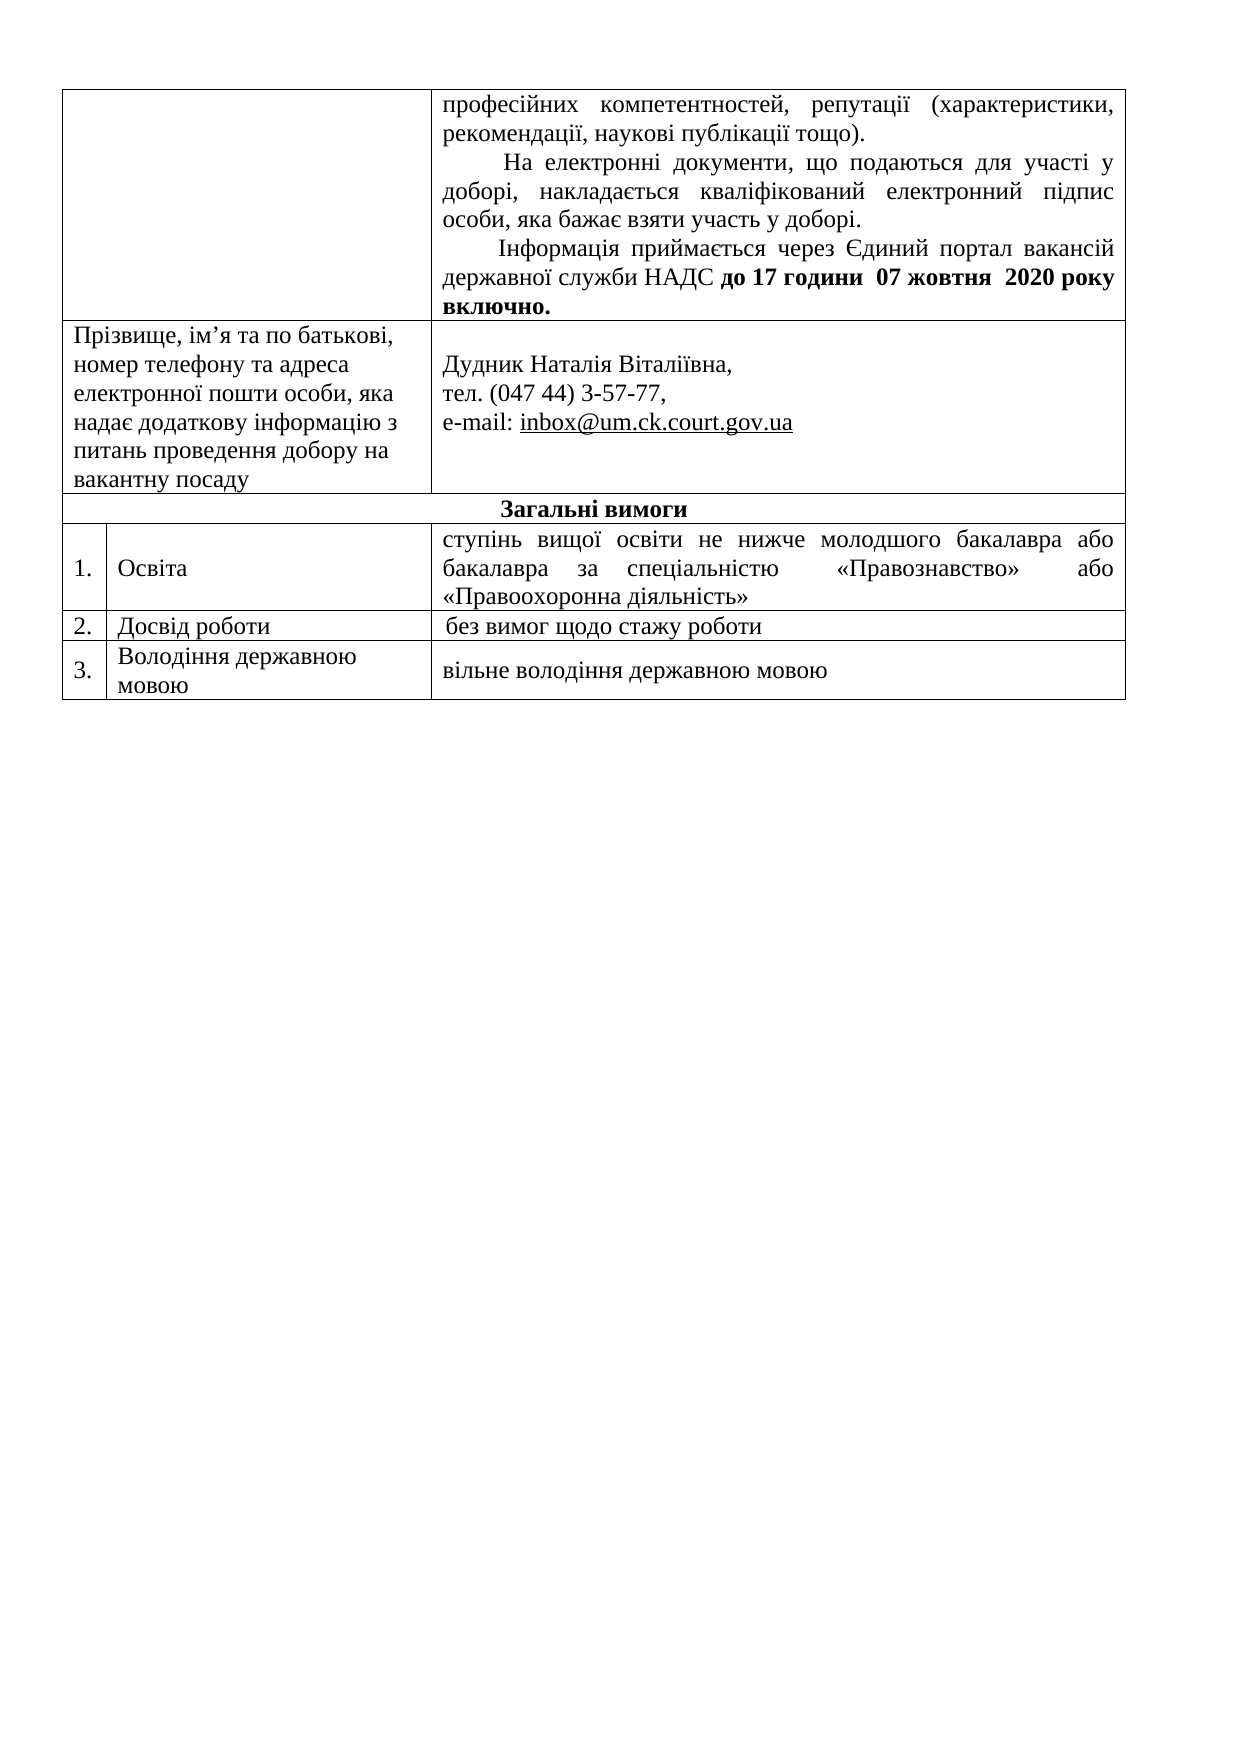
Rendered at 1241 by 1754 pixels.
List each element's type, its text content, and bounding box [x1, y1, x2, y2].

table_cell 1. [63, 524, 106, 610]
table_cell Володіння державною мовою [107, 641, 431, 698]
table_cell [432, 90, 1125, 319]
table_cell Прізвище, ім’я та по батькові, номер телефону та адреса електронної пошти особи, яка надає додаткову інформацію з питань проведення добору на вакантну посаду [63, 321, 431, 493]
table_cell без вимог щодо стажу роботи [432, 611, 1125, 640]
table_cell ступінь вищої освіти не нижче молодшого бакалавра або бакалавра за спеціальністю «Правознавство» або «Правоохоронна діяльність» [432, 524, 1125, 610]
table_cell 3. [63, 641, 106, 698]
table_cell вільне володіння державною мовою [432, 641, 1125, 698]
table_cell Досвід роботи [107, 611, 431, 640]
table_cell 2. [63, 611, 106, 640]
table_cell Загальні вимоги [63, 494, 1125, 523]
table_cell Дудник Наталія Віталіївна, тел. (047 44) 3-57-77, e-mail: inbox@um.ck.court.gov.ua [432, 321, 1125, 493]
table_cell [63, 90, 431, 319]
table_cell Освіта [107, 524, 431, 610]
